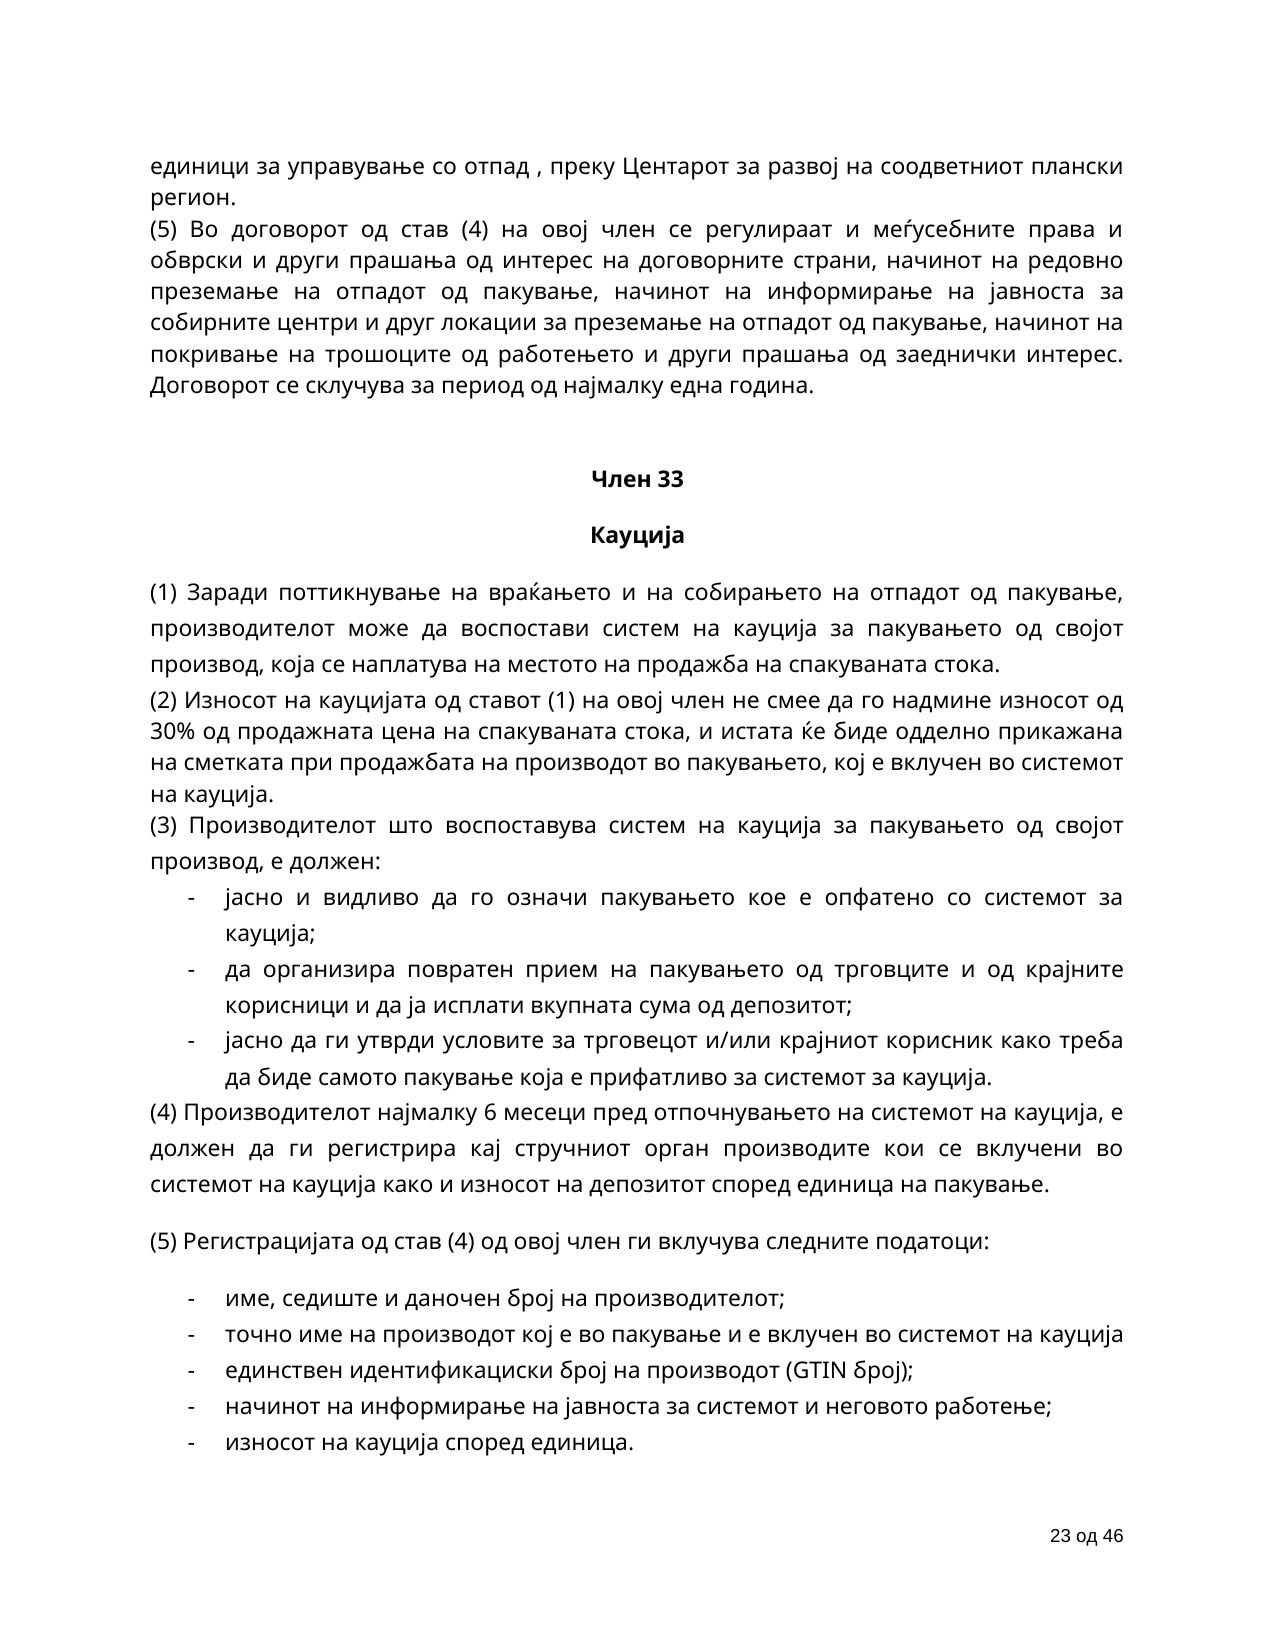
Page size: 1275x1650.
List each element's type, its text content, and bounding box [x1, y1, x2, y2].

list да организира повратен прием на пакувањето од трговците и од крајните корисници и да ја исплати вкупната сума од депозитот; [187, 953, 1125, 1020]
list начинот на информирање на јавноста за системот и неговото работење; [187, 1389, 1125, 1421]
text Член 33 [150, 462, 1125, 494]
text Кауција [150, 519, 1125, 551]
list име, седиште и даночен број на производителот; [187, 1282, 1125, 1313]
text (3) Производителот што воспоставува систем на кауција за пакувањето од својот производ, е должен: [150, 809, 1125, 876]
text (5) Регистрацијата од став (4) од овој член ги вклучува следните податоци: [150, 1225, 1125, 1256]
text (4) Производителот најмалку 6 месеци пред отпочнувањето на системот на кауција, е должен да ги регистрира кај стручниот орган производите кои се вклучени во системот на кауција како и износот на депозитот според единица на пакување. [150, 1096, 1125, 1199]
text (5) Во договорот од став (4) на овој член се регулираат и меѓусебните права и обврски и други прашања од интерес на договорните страни, начинот на редовно преземање на отпадот од пакување, начинот на информирање на јавноста за собирните центри и друг локации за преземање на отпадот од пакување, начинот на покривање на трошоците од работењето и други прашања од заеднички интерес. Договорот се склучува за период од најмалку една година. [150, 212, 1125, 400]
list износот на кауција според единица. [187, 1426, 1125, 1457]
list јасно и видливо да го означи пакувањето кое е опфатено со системот за кауција; [187, 881, 1125, 948]
list точно име на производот кој е во пакување и е вклучен во системот на кауција [187, 1318, 1125, 1349]
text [150, 150, 1125, 212]
text (2) Износот на кауцијата од ставот (1) на овој член не смее да го надмине износот од 30% од продажната цена на спакуваната стока, и истата ќе биде одделно прикажана на сметката при продажбата на производот во пакувањето, кој е вклучен во системот на кауција. [150, 684, 1125, 809]
list јасно да ги утврди условите за трговецот и/или крајниот корисник како треба да биде самото пакување која е прифатливо за системот за кауција. [187, 1024, 1125, 1092]
text (1) Заради поттикнување на враќањето и на собирањето на отпадот од пакување, производителот може да воспостави систем на кауција за пакувањето од својот производ, која се наплатува на местото на продажба на спакуваната стока. [150, 576, 1125, 679]
list единствен идентификациски број на производот (GTIN број); [187, 1354, 1125, 1385]
